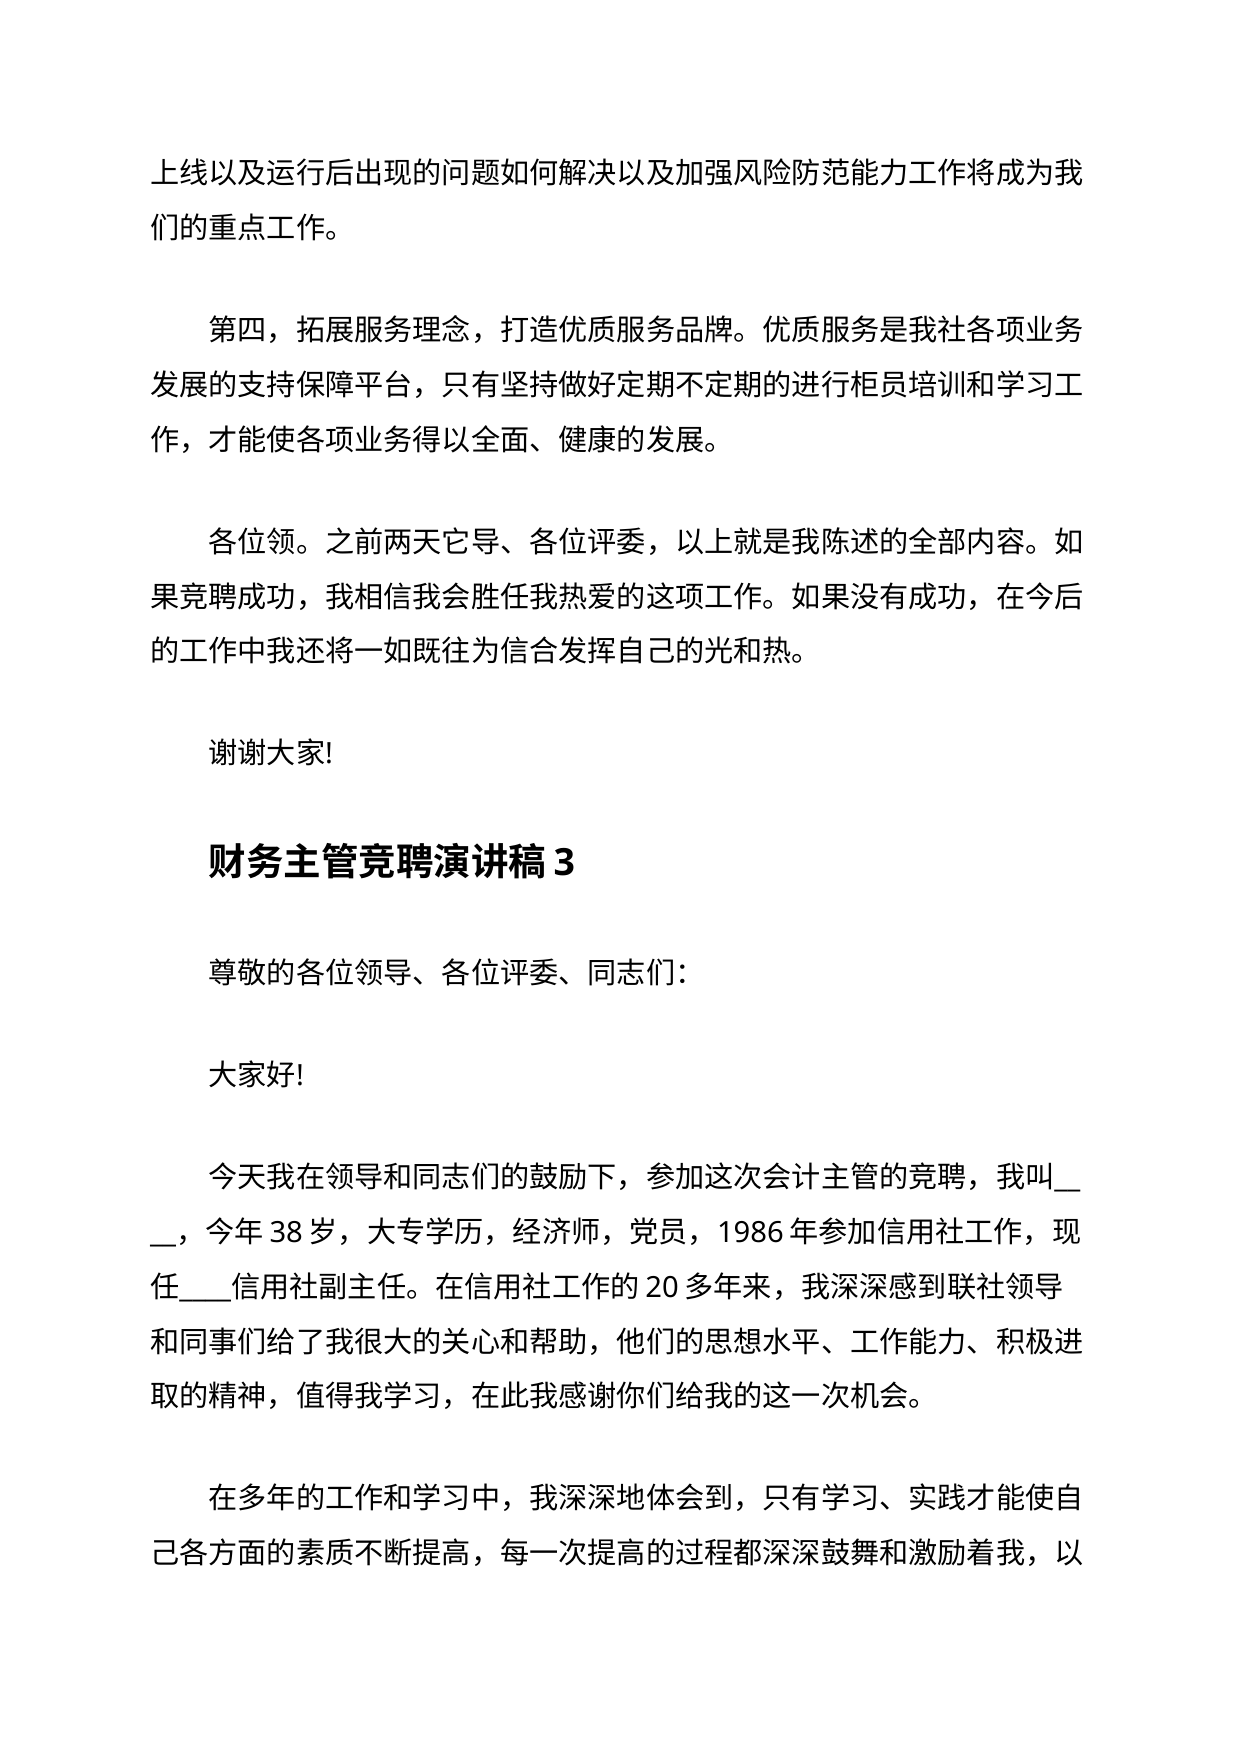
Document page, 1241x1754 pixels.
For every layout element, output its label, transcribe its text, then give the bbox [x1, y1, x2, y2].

text 各位领。之前两天它导、各位评委，以上就是我陈述的全部内容。如果竞聘成功，我相信我会胜任我热爱的这项工作。如果没有成功，在今后的工作中我还将一如既往为信合发挥自己的光和热。 [150, 518, 1090, 670]
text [150, 150, 1090, 247]
text 财务主管竞聘演讲稿3 [150, 832, 1090, 886]
text 今天我在领导和同志们的鼓励下，参加这次会计主管的竞聘，我叫____，今年38岁，大专学历，经济师，党员，1986年参加信用社工作，现任____信用社副主任。在信用社工作的20多年来，我深深感到联社领导和同事们给了我很大的关心和帮助，他们的思想水平、工作能力、积极进取的精神，值得我学习，在此我感谢你们给我的这一次机会。 [150, 1153, 1090, 1415]
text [150, 1475, 1090, 1572]
text 大家好! [150, 1051, 1090, 1093]
text 第四，拓展服务理念，打造优质服务品牌。优质服务是我社各项业务发展的支持保障平台，只有坚持做好定期不定期的进行柜员培训和学习工作，才能使各项业务得以全面、健康的发展。 [150, 307, 1090, 459]
text 尊敬的各位领导、各位评委、同志们： [150, 949, 1090, 992]
text 谢谢大家! [150, 730, 1090, 772]
